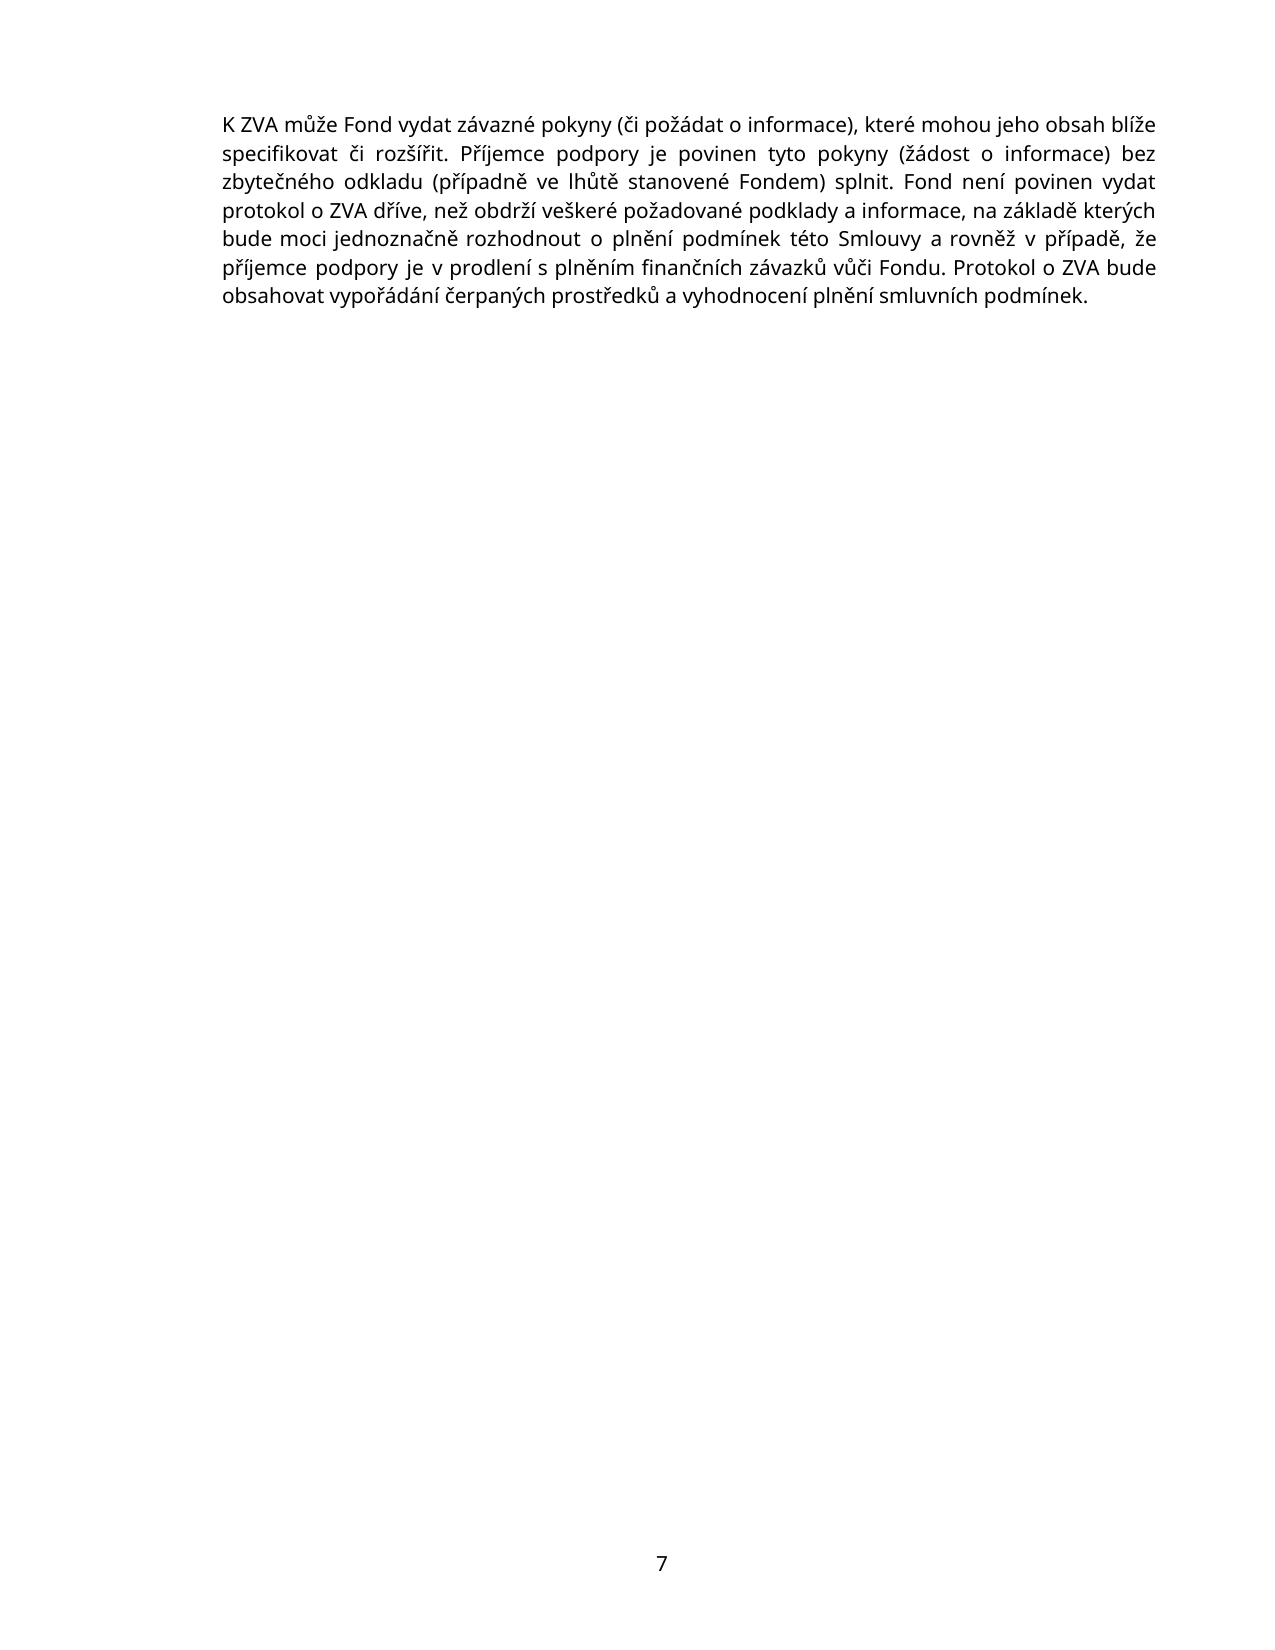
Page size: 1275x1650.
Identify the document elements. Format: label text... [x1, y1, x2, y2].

text K ZVA může Fond vydat závazné pokyny (či požádat o informace), které mohou jeho obsah blíže specifikovat či rozšířit. Příjemce podpory je povinen tyto pokyny (žádost o informace) bez zbytečného odkladu (případně ve lhůtě stanovené Fondem) splnit. Fond není povinen vydat protokol o ZVA dříve, než obdrží veškeré požadované podklady a informace, na základě kterých bude moci jednoznačně rozhodnout o plnění podmínek této Smlouvy a rovněž v případě, že příjemce podpory je v prodlení s plněním finančních závazků vůči Fondu. Protokol o ZVA bude obsahovat vypořádání čerpaných prostředků a vyhodnocení plnění smluvních podmínek. [222, 110, 1157, 309]
